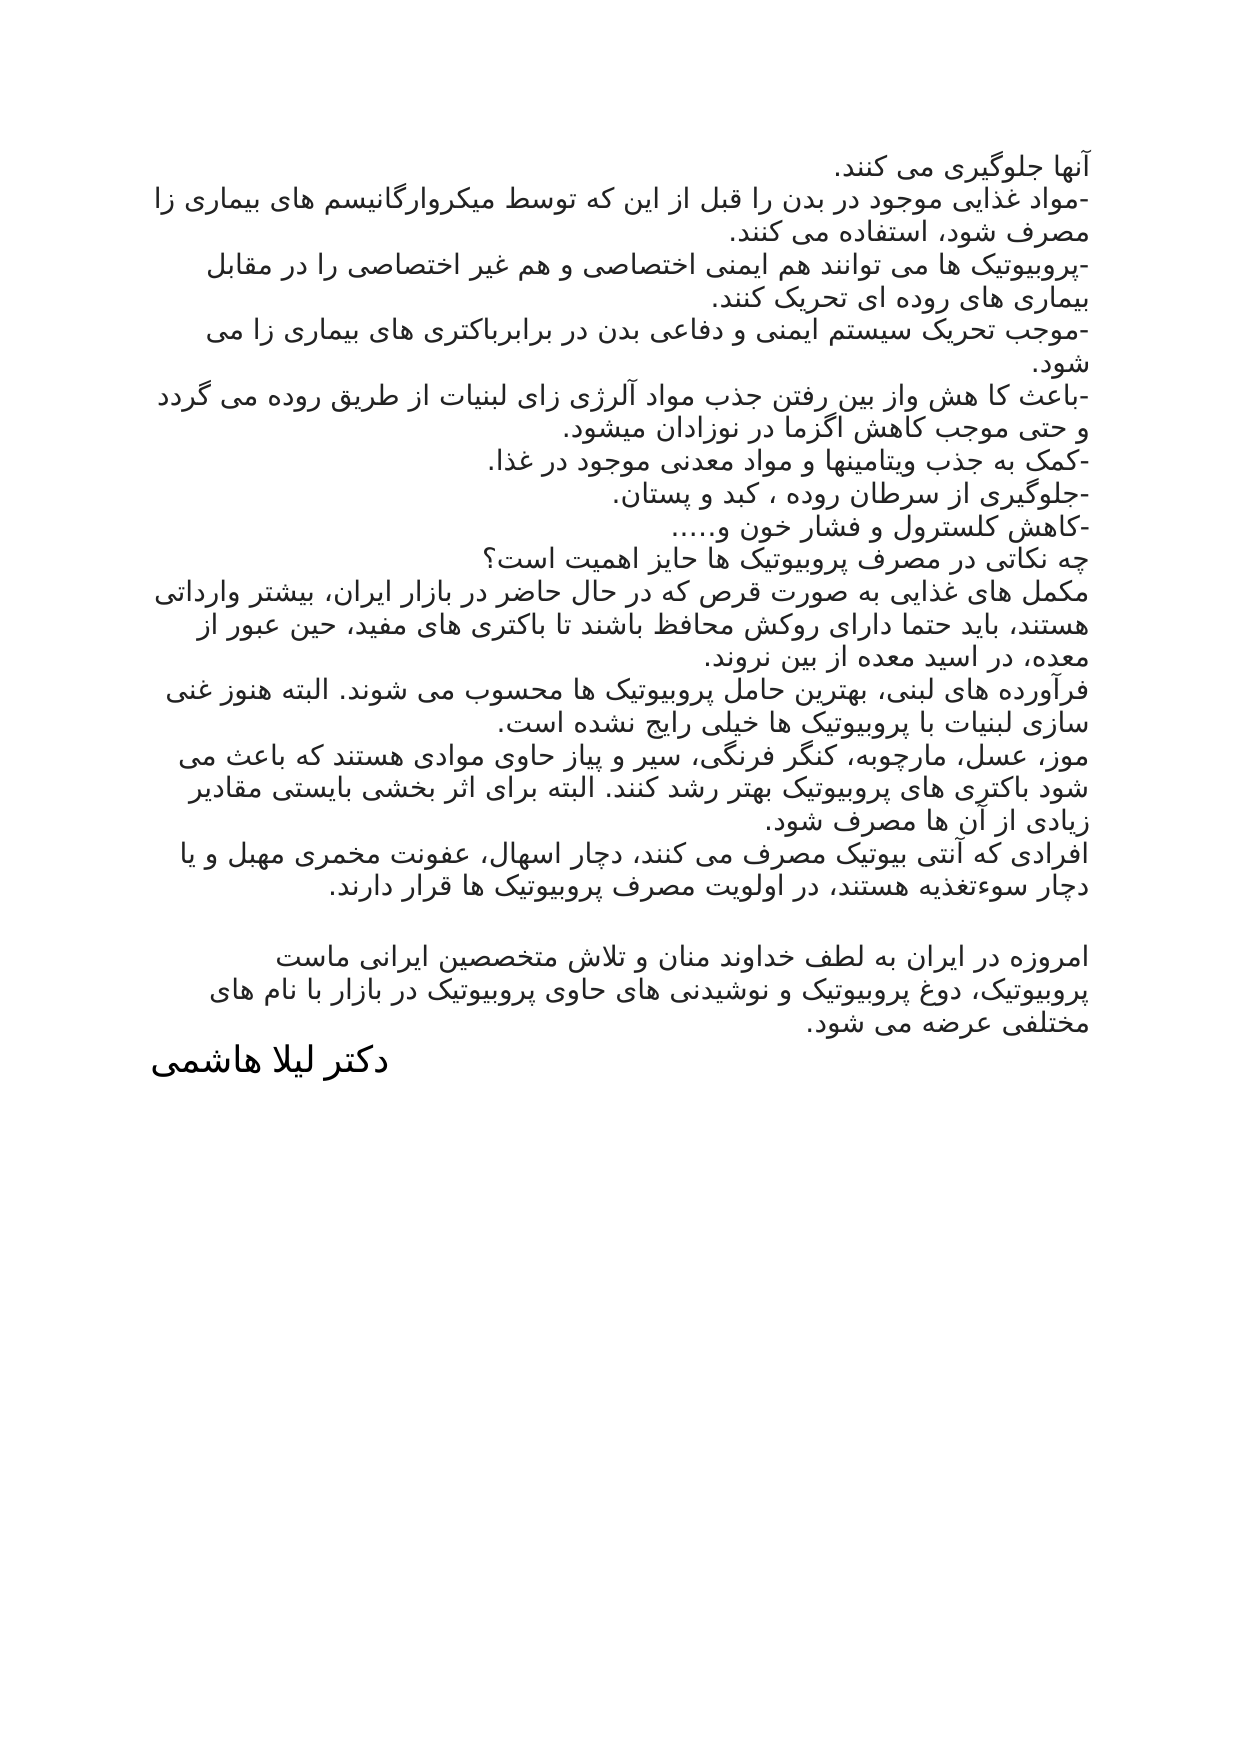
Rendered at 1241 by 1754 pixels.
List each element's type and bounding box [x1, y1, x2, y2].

table_cell [150, 150, 1090, 1081]
